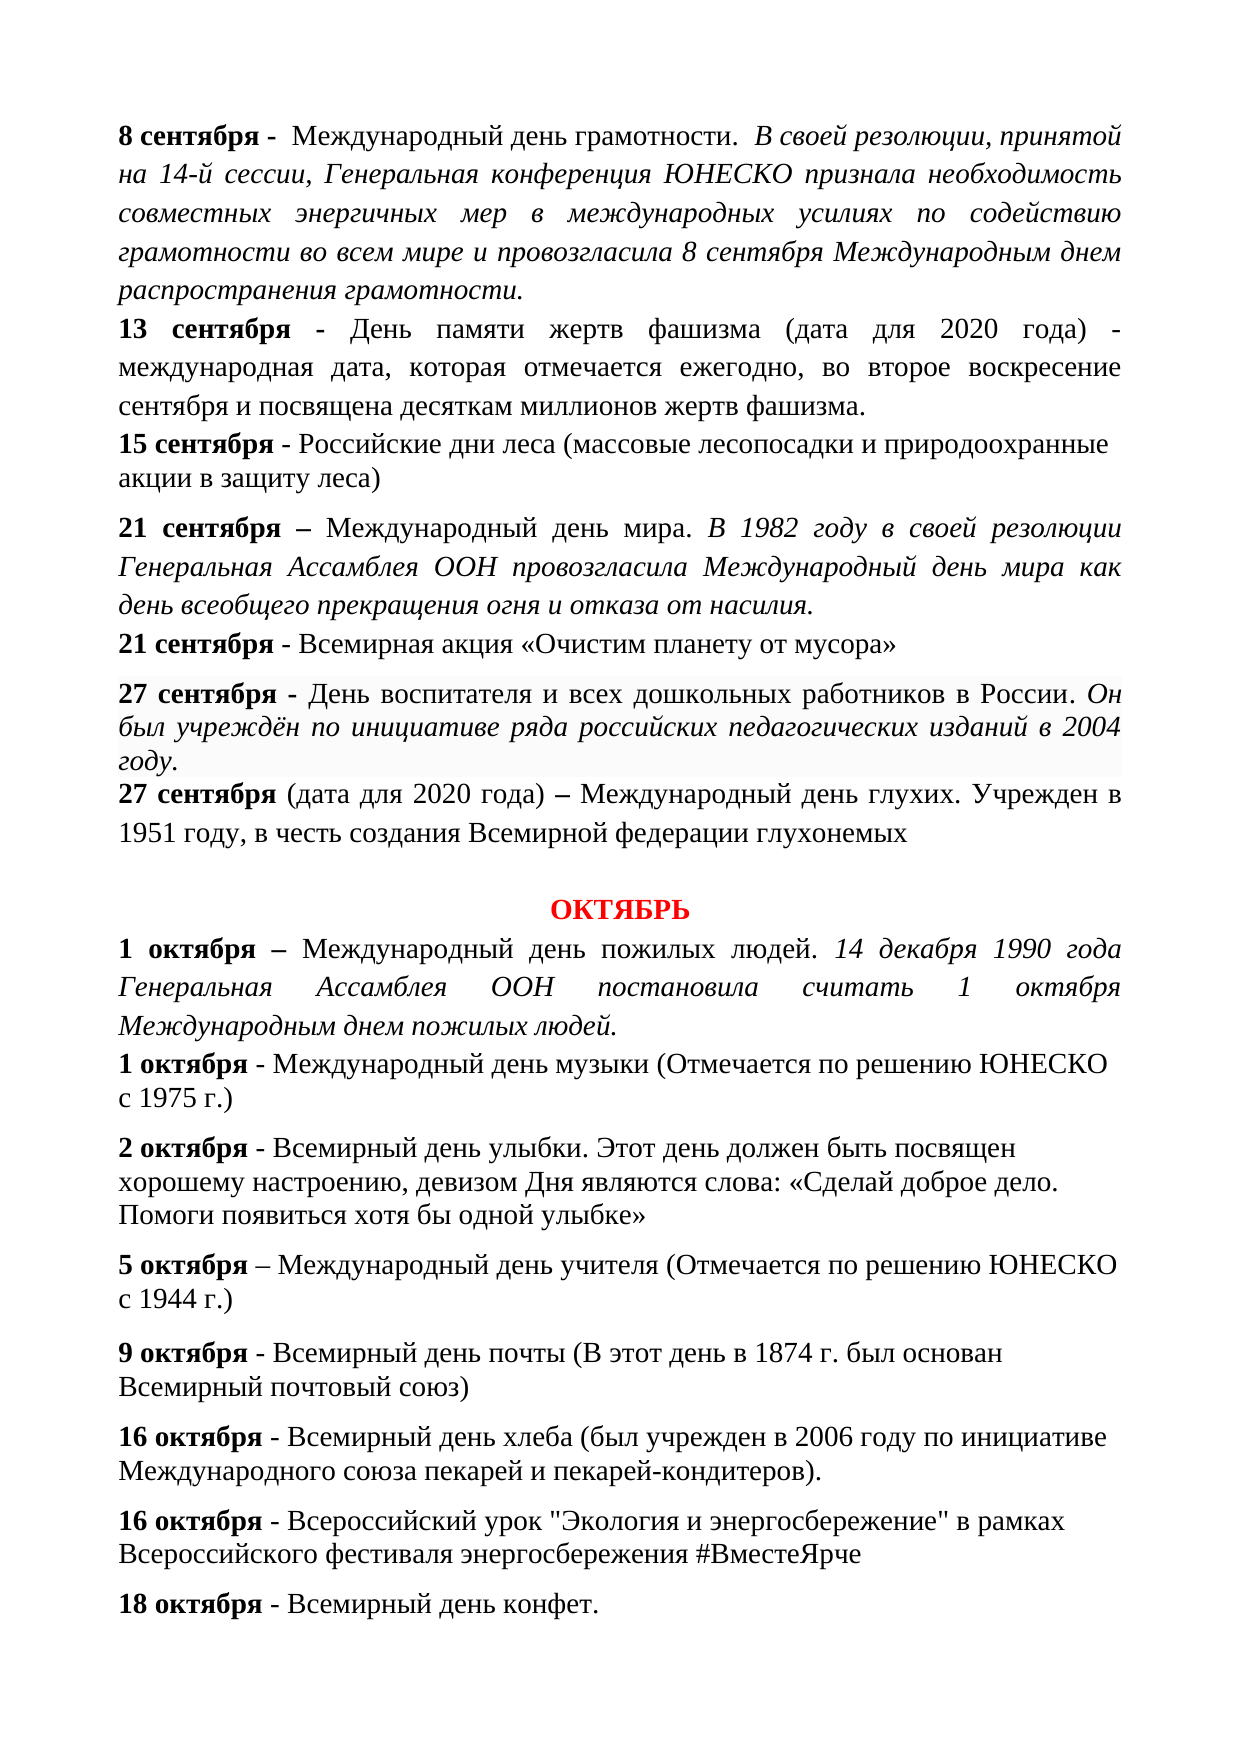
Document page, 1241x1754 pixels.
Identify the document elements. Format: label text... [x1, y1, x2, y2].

text 1 октября - Международный день музыки (Отмечается по решению ЮНЕСКО с 1975 г.) [118, 1046, 1122, 1113]
text 8 сентября - Международный день грамотности. В своей резолюции, принятой на 14-й сессии, Генеральная конференция ЮНЕСКО признала необходимость совместных энергичных мер в международных усилиях по содействию грамотности во всем мире и провозгласила 8 сентября Международным днем распространения грамотности. [118, 118, 1122, 306]
text 16 октября - Всероссийский урок "Экология и энергосбережение" в рамках Всероссийского фестиваля энергосбережения #ВместеЯрче [118, 1503, 1122, 1570]
text 27 сентября - День воспитателя и всех дошкольных работников в России. Он был учреждён по инициативе ряда российских педагогических изданий в 2004 году. [118, 676, 1122, 777]
text 1 октября – Международный день пожилых людей. 14 декабря 1990 года Генеральная Ассамблея ООН постановила считать 1 октября Международным днем пожилых людей. [118, 931, 1122, 1041]
text 21 сентября – Международный день мира. В 1982 году в своей резолюции Генеральная Ассамблея ООН провозгласила Международный день мира как день всеобщего прекращения огня и отказа от насилия. [118, 510, 1122, 621]
text 18 октября - Всемирный день конфет. [118, 1587, 1122, 1620]
text 21 сентября - Всемирная акция «Очистим планету от мусора» [118, 626, 1122, 659]
text 2 октября - Всемирный день улыбки. Этот день должен быть посвящен хорошему настроению, девизом Дня являются слова: «Сделай доброе дело. Помоги появиться хотя бы одной улыбке» [118, 1130, 1122, 1231]
text 9 октября - Всемирный день почты (В этот день в 1874 г. был основан Всемирный почтовый союз) [118, 1335, 1122, 1402]
text 27 сентября (дата для 2020 года) – Международный день глухих. Учрежден в 1951 году, в честь создания Всемирной федерации глухонемых [118, 777, 1122, 849]
text 16 октября - Всемирный день хлеба (был учрежден в 2006 году по инициативе Международного союза пекарей и пекарей-кондитеров). [118, 1419, 1122, 1486]
text 15 сентября - Российские дни леса (массовые лесопосадки и природоохранные акции в защиту леса) [118, 426, 1122, 493]
text ОКТЯБРЬ [118, 892, 1122, 926]
text 13 сентября - День памяти жертв фашизма (дата для 2020 года) - международная дата, которая отмечается ежегодно, во второе воскресение сентября и посвящена десяткам миллионов жертв фашизма. [118, 311, 1122, 421]
text 5 октября – Международный день учителя (Отмечается по решению ЮНЕСКО с 1944 г.) [118, 1247, 1122, 1314]
